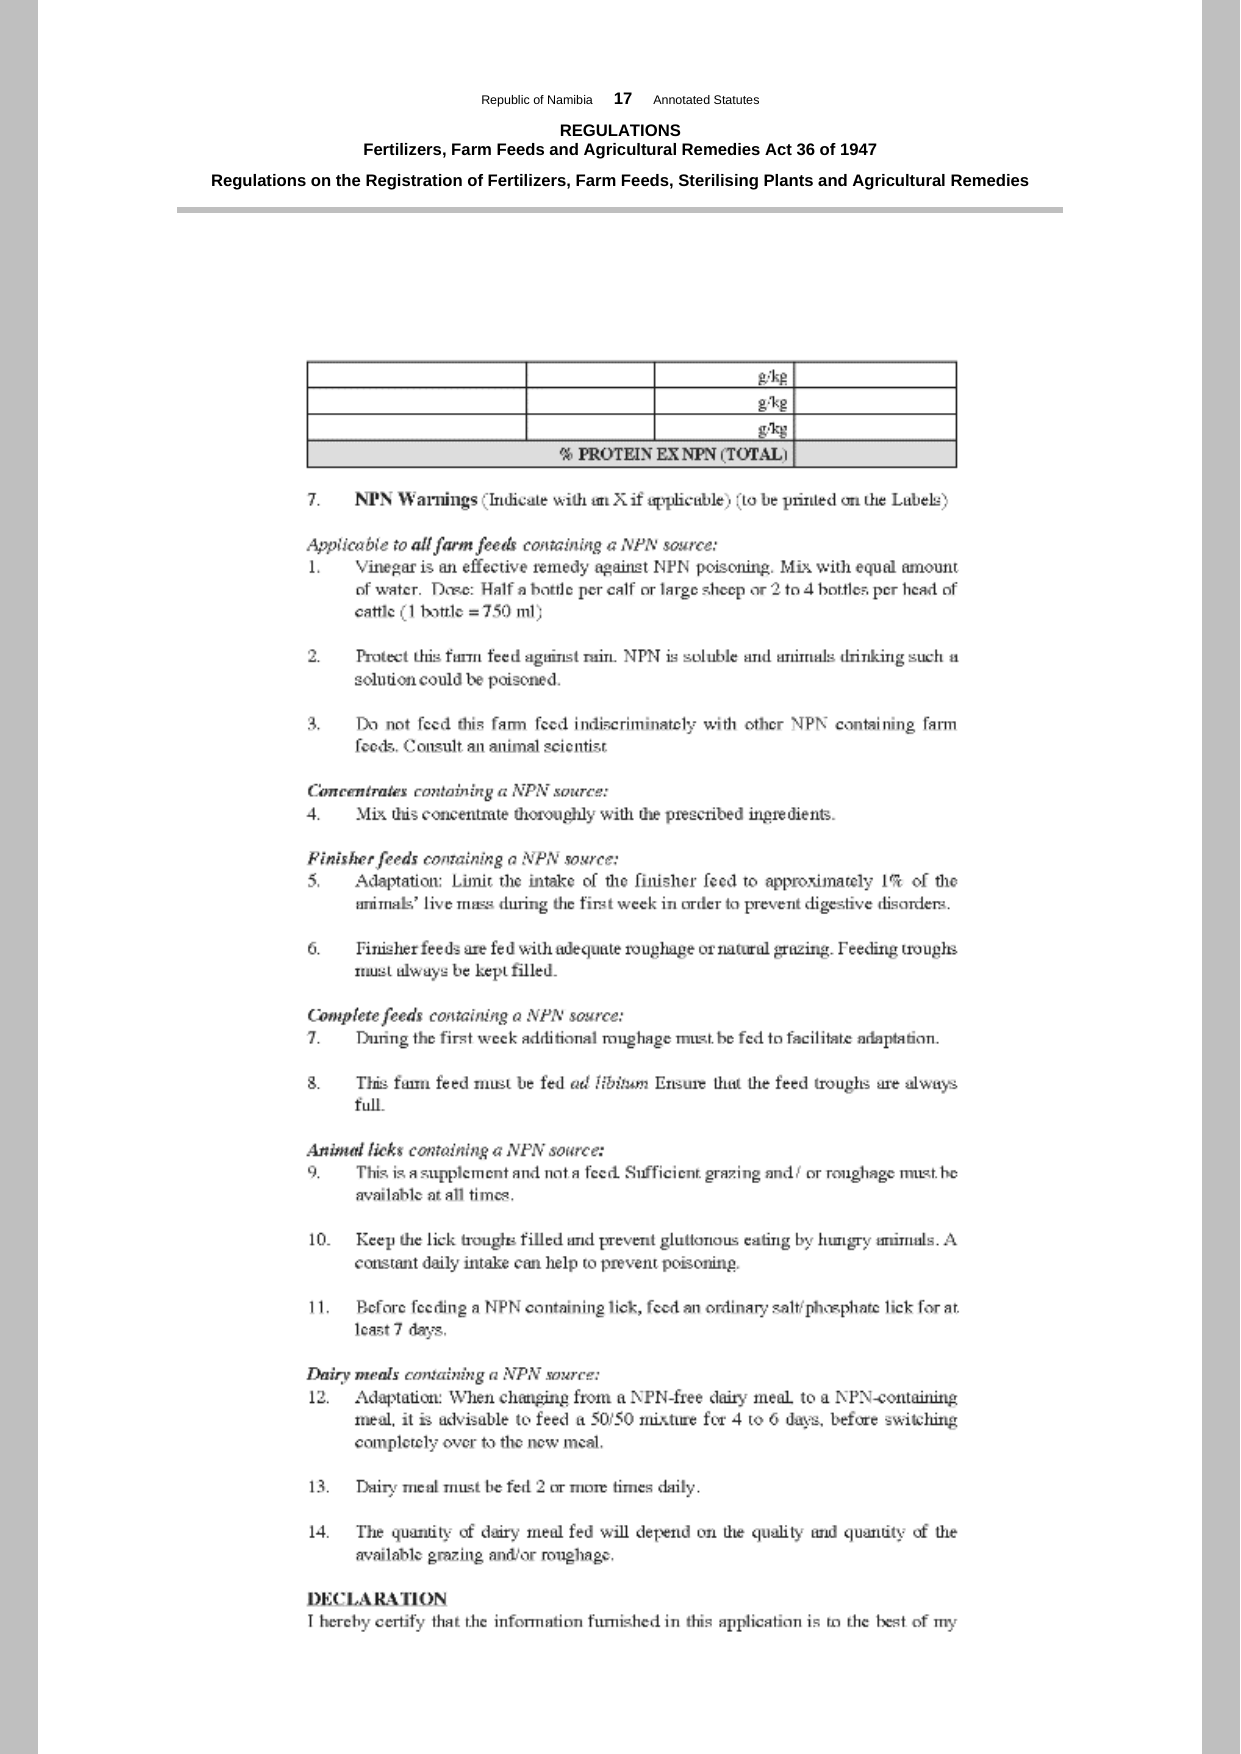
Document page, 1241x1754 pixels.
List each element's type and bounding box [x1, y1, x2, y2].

picture [235, 265, 1005, 1666]
